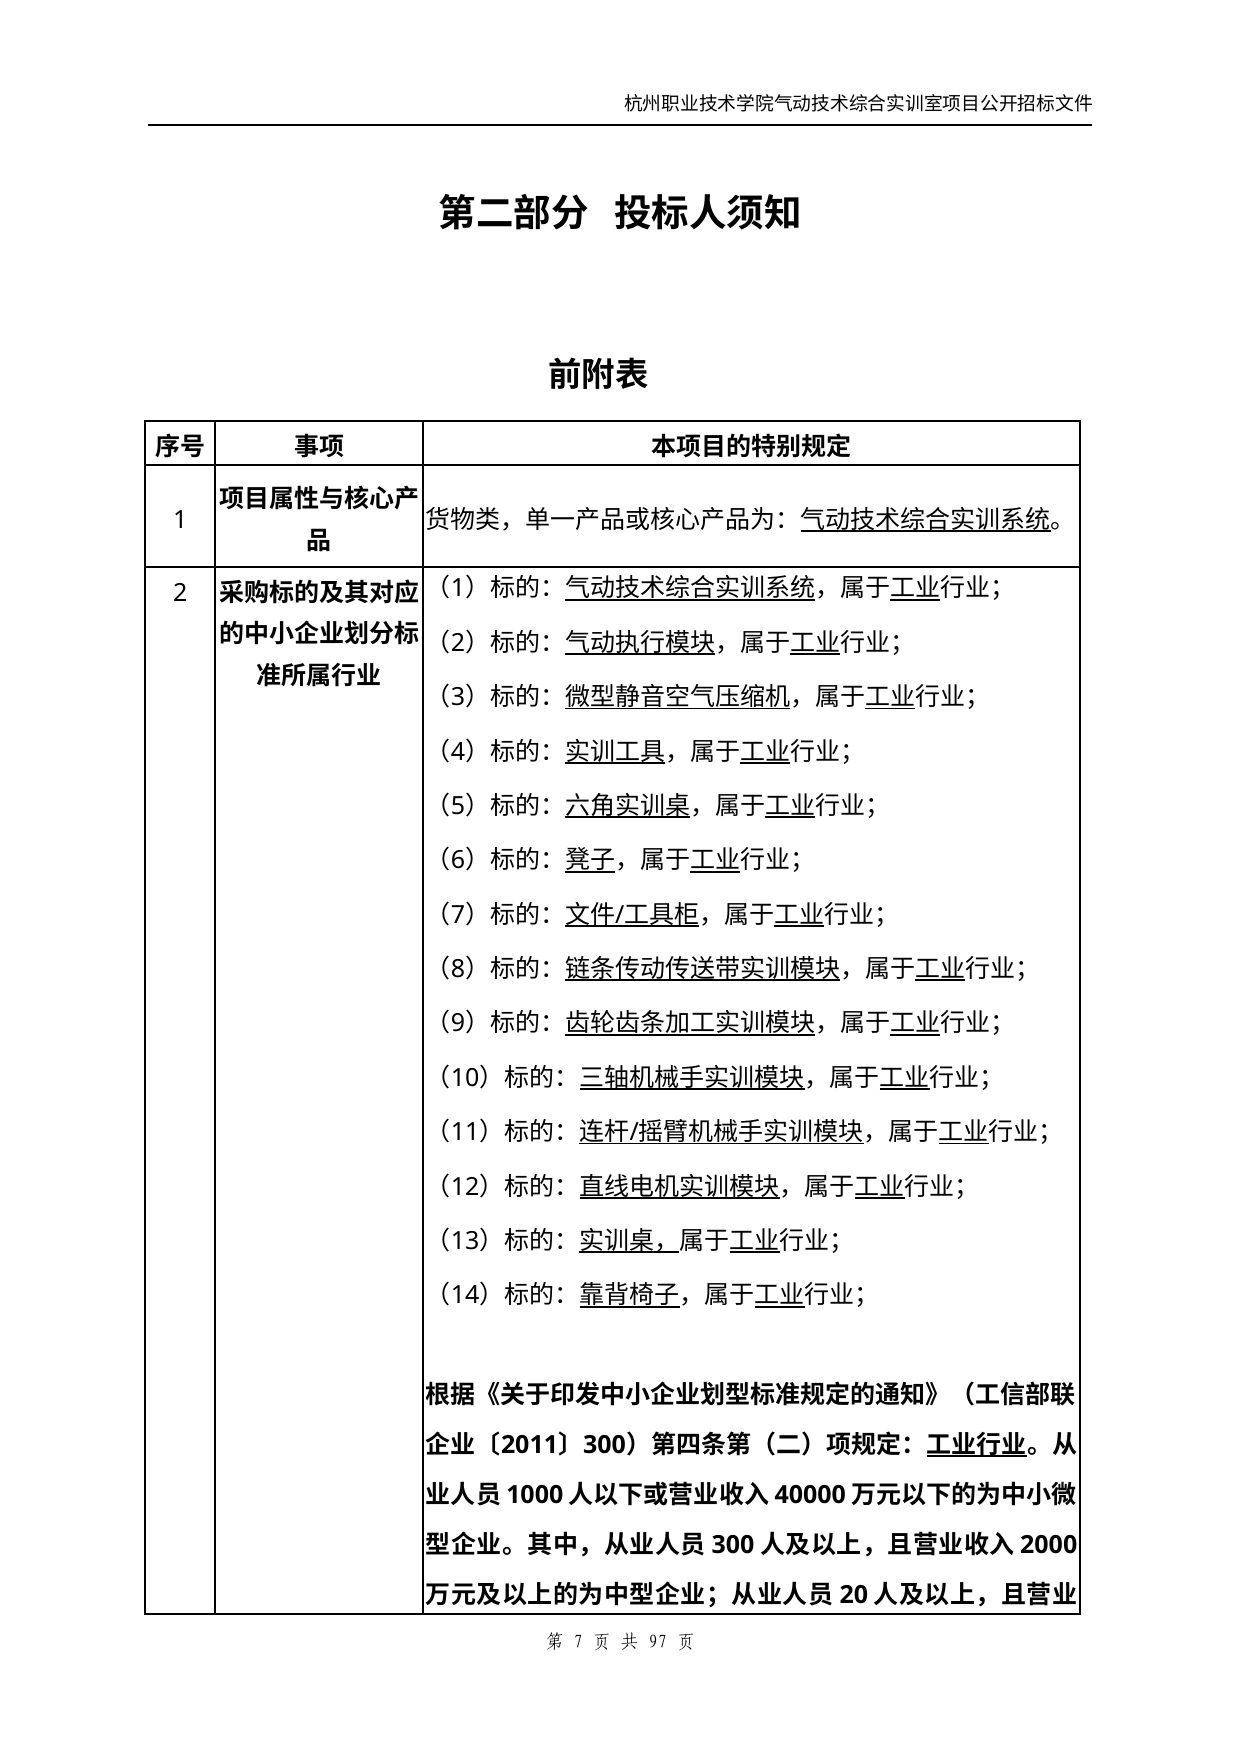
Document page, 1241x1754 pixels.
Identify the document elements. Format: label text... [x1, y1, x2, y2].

text 前附表 [148, 348, 1092, 396]
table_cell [424, 568, 1079, 1613]
subtitle 第二部分 投标人须知 [148, 182, 1092, 237]
table_header 事项 [216, 422, 422, 464]
table_cell 货物类，单一产品或核心产品为：气动技术综合实训系统。 [424, 466, 1079, 566]
table_header 本项目的特别规定 [424, 422, 1079, 464]
table_cell 项目属性与核心产品 [216, 466, 422, 566]
table_cell 2 [146, 568, 214, 1613]
table_cell 采购标的及其对应的中小企业划分标准所属行业 [216, 568, 422, 1613]
table_cell 1 [146, 466, 214, 566]
table_header 序号 [146, 422, 214, 464]
